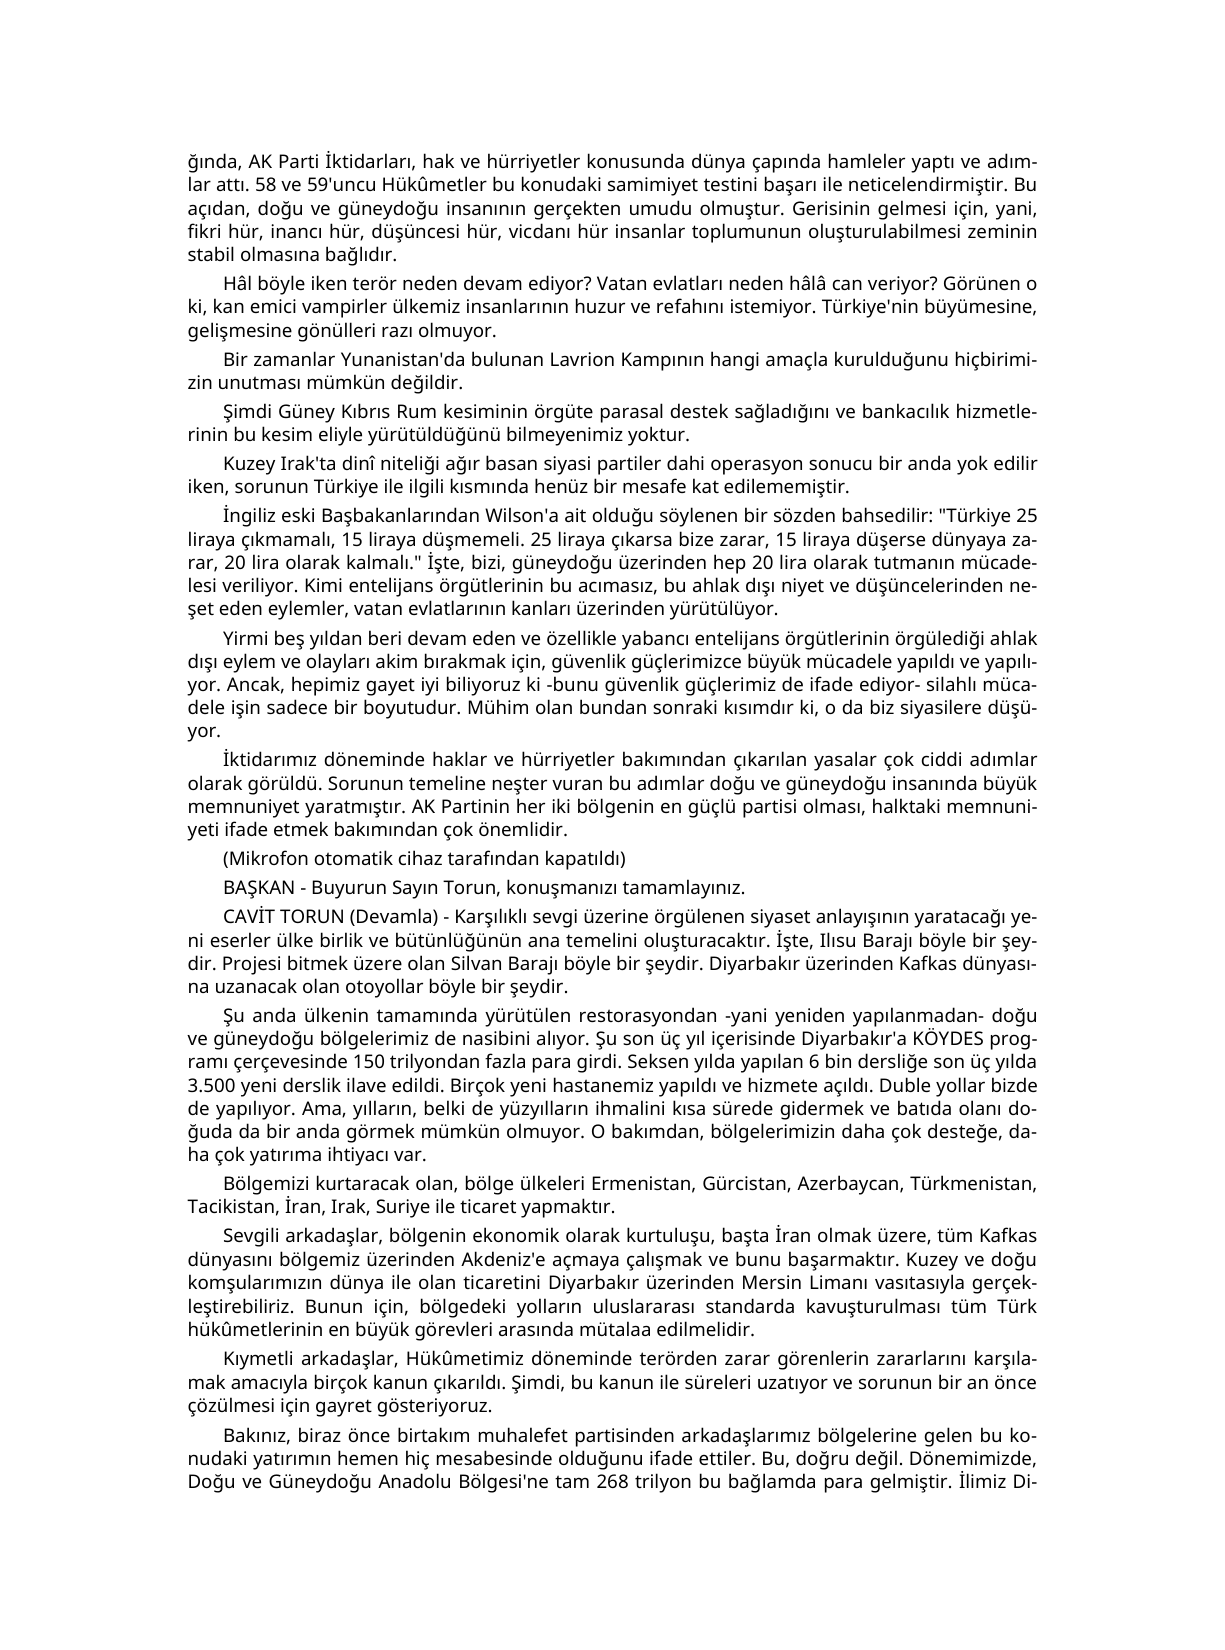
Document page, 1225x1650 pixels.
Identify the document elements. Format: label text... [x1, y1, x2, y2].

text Sevgili arkadaşlar, bölgenin ekonomik olarak kurtuluşu, başta İran olmak üzere, tüm Kafkas dünyasını bölgemiz üzerinden Akdeniz'e açmaya çalışmak ve bunu başarmaktır. Kuzey ve doğu komşularımızın dünya ile olan ticaretini Diyarbakır üzerinden Mersin Limanı vasıtasıyla gerçekleştirebiliriz. Bunun için, bölgedeki yolların uluslararası standarda kavuşturulması tüm Türk hükûmetlerinin en büyük görevleri arasında mütalaa edilmelidir. [187, 1224, 1037, 1341]
text Kuzey Irak'ta dinî niteliği ağır basan siyasi partiler dahi operasyon sonucu bir anda yok edilir iken, sorunun Türkiye ile ilgili kısmında henüz bir mesafe kat edilememiştir. [187, 452, 1037, 498]
text İktidarımız döneminde haklar ve hürriyetler bakımından çıkarılan yasalar çok ciddi adımlar olarak görüldü. Sorunun temeline neşter vuran bu adımlar doğu ve güneydoğu insanında büyük memnuniyet yaratmıştır. AK Partinin her iki bölgenin en güçlü partisi olması, halktaki memnuniyeti ifade etmek bakımından çok önemlidir. [187, 748, 1037, 841]
text Yirmi beş yıldan beri devam eden ve özellikle yabancı entelijans örgütlerinin örgülediği ahlak dışı eylem ve olayları akim bırakmak için, güvenlik güçlerimizce büyük mücadele yapıldı ve yapılıyor. Ancak, hepimiz gayet iyi biliyoruz ki -bunu güvenlik güçlerimiz de ifade ediyor- silahlı mücadele işin sadece bir boyutudur. Mühim olan bundan sonraki kısımdır ki, o da biz siyasilere düşüyor. [187, 626, 1037, 742]
text BAŞKAN - Buyurun Sayın Torun, konuşmanızı tamamlayınız. [187, 876, 1037, 899]
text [187, 150, 1037, 266]
text Şimdi Güney Kıbrıs Rum kesiminin örgüte parasal destek sağladığını ve bankacılık hizmetlerinin bu kesim eliyle yürütüldüğünü bilmeyenimiz yoktur. [187, 400, 1037, 446]
text Bölgemizi kurtaracak olan, bölge ülkeleri Ermenistan, Gürcistan, Azerbaycan, Türkmenistan, Tacikistan, İran, Irak, Suriye ile ticaret yapmaktır. [187, 1172, 1037, 1218]
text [187, 1423, 1037, 1493]
text Kıymetli arkadaşlar, Hükûmetimiz döneminde terörden zarar görenlerin zararlarını karşılamak amacıyla birçok kanun çıkarıldı. Şimdi, bu kanun ile süreleri uzatıyor ve sorunun bir an önce çözülmesi için gayret gösteriyoruz. [187, 1347, 1037, 1417]
text Bir zamanlar Yunanistan'da bulunan Lavrion Kampının hangi amaçla kurulduğunu hiçbirimizin unutması mümkün değildir. [187, 347, 1037, 394]
text CAVİT TORUN (Devamla) - Karşılıklı sevgi üzerine örgülenen siyaset anlayışının yaratacağı yeni eserler ülke birlik ve bütünlüğünün ana temelini oluşturacaktır. İşte, Ilısu Barajı böyle bir şeydir. Projesi bitmek üzere olan Silvan Barajı böyle bir şeydir. Diyarbakır üzerinden Kafkas dünyasına uzanacak olan otoyollar böyle bir şeydir. [187, 905, 1037, 998]
text İngiliz eski Başbakanlarından Wilson'a ait olduğu söylenen bir sözden bahsedilir: "Türkiye 25 liraya çıkmamalı, 15 liraya düşmemeli. 25 liraya çıkarsa bize zarar, 15 liraya düşerse dünyaya zarar, 20 lira olarak kalmalı." İşte, bizi, güneydoğu üzerinden hep 20 lira olarak tutmanın mücadelesi veriliyor. Kimi entelijans örgütlerinin bu acımasız, bu ahlak dışı niyet ve düşüncelerinden neşet eden eylemler, vatan evlatlarının kanları üzerinden yürütülüyor. [187, 504, 1037, 621]
text Şu anda ülkenin tamamında yürütülen restorasyondan -yani yeniden yapılanmadan- doğu ve güneydoğu bölgelerimiz de nasibini alıyor. Şu son üç yıl içerisinde Diyarbakır'a KÖYDES programı çerçevesinde 150 trilyondan fazla para girdi. Seksen yılda yapılan 6 bin dersliğe son üç yılda 3.500 yeni derslik ilave edildi. Birçok yeni hastanemiz yapıldı ve hizmete açıldı. Duble yollar bizde de yapılıyor. Ama, yılların, belki de yüzyılların ihmalini kısa sürede gidermek ve batıda olanı doğuda da bir anda görmek mümkün olmuyor. O bakımdan, bölgelerimizin daha çok desteğe, daha çok yatırıma ihtiyacı var. [187, 1004, 1037, 1167]
text Hâl böyle iken terör neden devam ediyor? Vatan evlatları neden hâlâ can veriyor? Görünen o ki, kan emici vampirler ülkemiz insanlarının huzur ve refahını istemiyor. Türkiye'nin büyümesine, gelişmesine gönülleri razı olmuyor. [187, 272, 1037, 342]
text (Mikrofon otomatik cihaz tarafından kapatıldı) [187, 847, 1037, 870]
